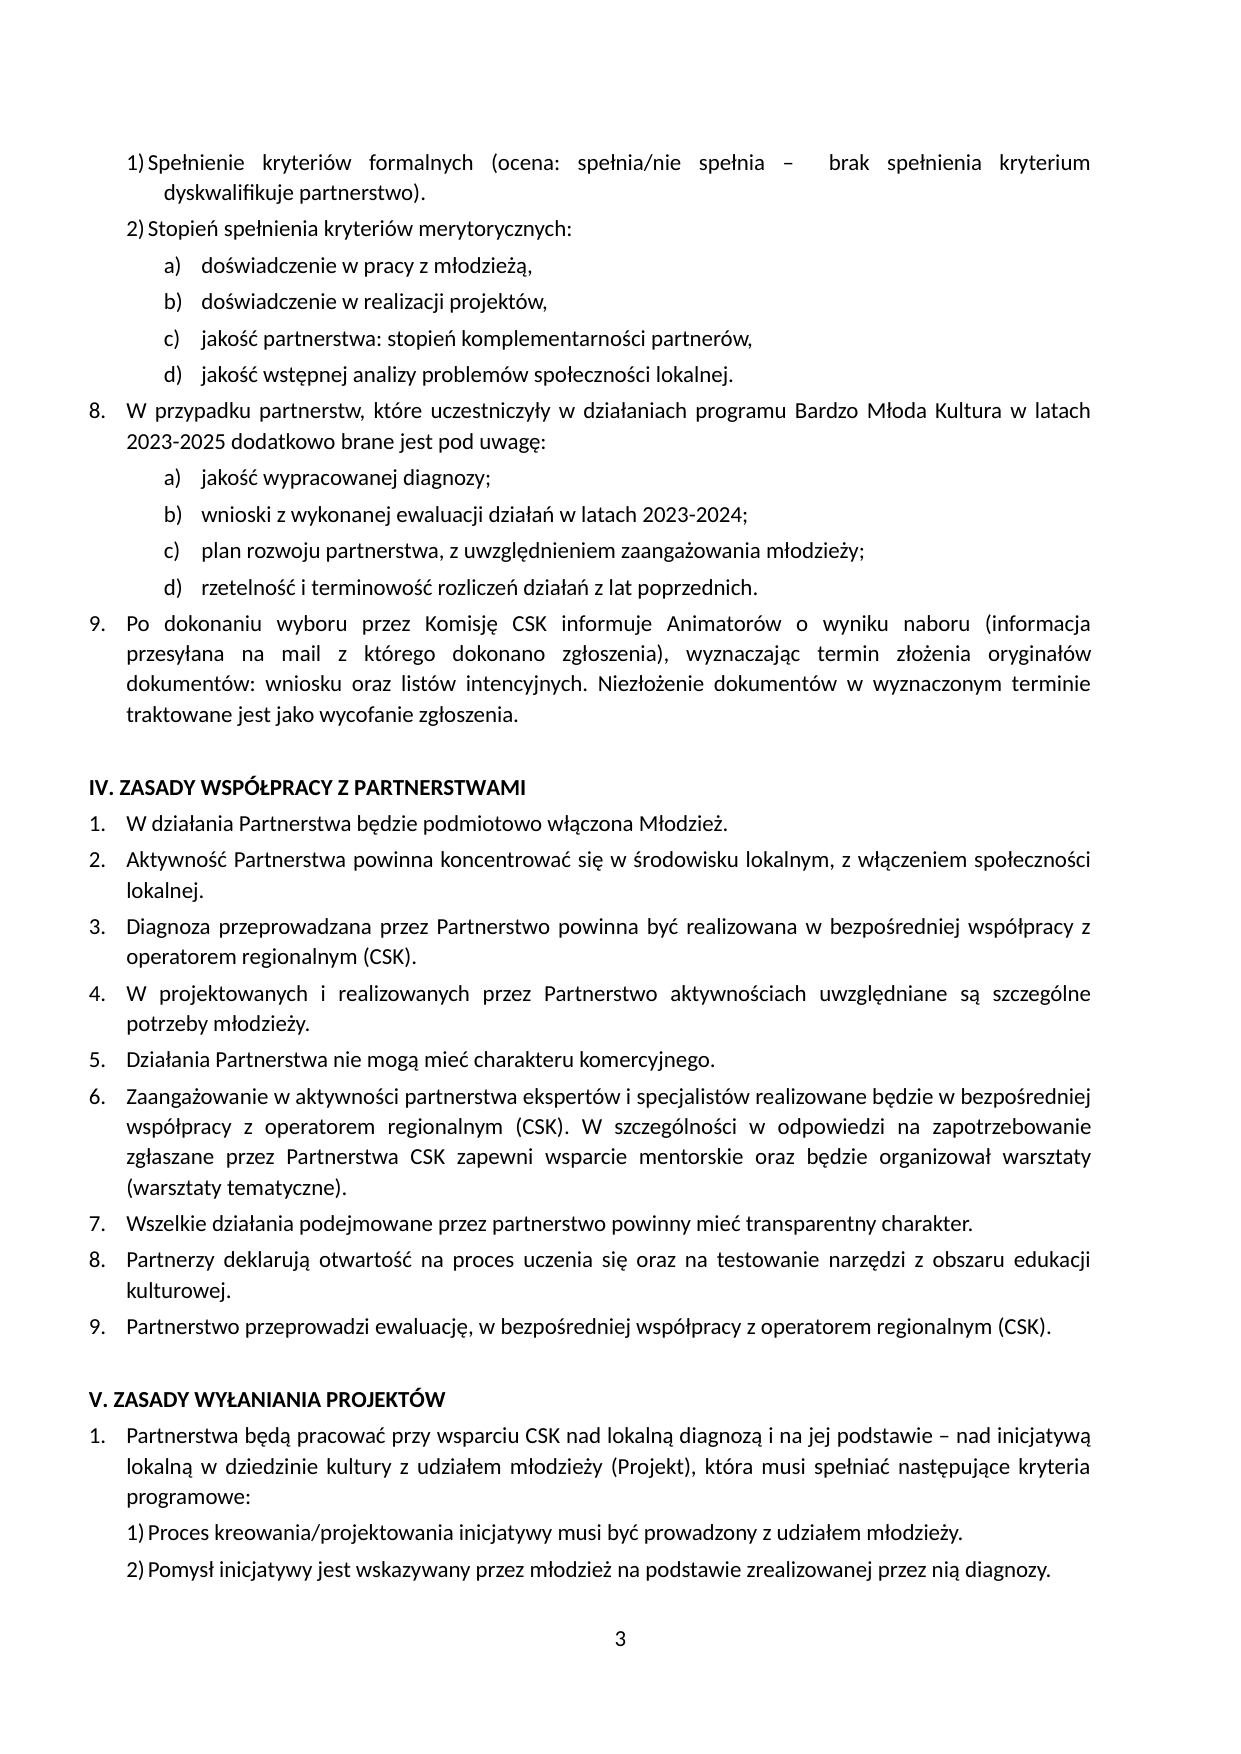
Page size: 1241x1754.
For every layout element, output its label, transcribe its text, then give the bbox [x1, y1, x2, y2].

list Diagnoza przeprowadzana przez Partnerstwo powinna być realizowana w bezpośredniej współpracy z operatorem regionalnym (CSK). [88, 912, 1093, 970]
text V. ZASADY WYŁANIANIA PROJEKTÓW [88, 1385, 1093, 1413]
list Działania Partnerstwa nie mogą mieć charakteru komercyjnego. [88, 1046, 1093, 1073]
list Aktywność Partnerstwa powinna koncentrować się w środowisku lokalnym, z włączeniem społeczności lokalnej. [88, 846, 1093, 904]
list W działania Partnerstwa będzie podmiotowo włączona Młodzież. [88, 809, 1093, 837]
list Wszelkie działania podejmowane przez partnerstwo powinny mieć transparentny charakter. [88, 1209, 1093, 1237]
list Stopień spełnienia kryteriów merytorycznych: [126, 214, 1093, 242]
list Zaangażowanie w aktywności partnerstwa ekspertów i specjalistów realizowane będzie w bezpośredniej współpracy z operatorem regionalnym (CSK). W szczególności w odpowiedzi na zapotrzebowanie zgłaszane przez Partnerstwa CSK zapewni wsparcie mentorskie oraz będzie organizował warsztaty (warsztaty tematyczne). [88, 1082, 1093, 1201]
list Pomysł inicjatywy jest wskazywany przez młodzież na podstawie zrealizowanej przez nią diagnozy. [126, 1555, 1093, 1583]
list W przypadku partnerstw, które uczestniczyły w działaniach programu Bardzo Młoda Kultura w latach 2023-2025 dodatkowo brane jest pod uwagę: [88, 397, 1093, 455]
list jakość partnerstwa: stopień komplementarności partnerów, [163, 324, 1093, 352]
list doświadczenie w pracy z młodzieżą, [163, 251, 1093, 279]
list W projektowanych i realizowanych przez Partnerstwo aktywnościach uwzględniane są szczególne potrzeby młodzieży. [88, 979, 1093, 1037]
list Proces kreowania/projektowania inicjatywy musi być prowadzony z udziałem młodzieży. [126, 1518, 1093, 1546]
list Partnerstwa będą pracować przy wsparciu CSK nad lokalną diagnozą i na jej podstawie – nad inicjatywą lokalną w dziedzinie kultury z udziałem młodzieży (Projekt), która musi spełniać następujące kryteria programowe: [88, 1422, 1093, 1510]
list jakość wstępnej analizy problemów społeczności lokalnej. [163, 360, 1093, 388]
list plan rozwoju partnerstwa, z uwzględnieniem zaangażowania młodzieży; [163, 536, 1093, 564]
list doświadczenie w realizacji projektów, [163, 287, 1093, 315]
list rzetelność i terminowość rozliczeń działań z lat poprzednich. [163, 573, 1093, 601]
list Spełnienie kryteriów formalnych (ocena: spełnia/nie spełnia – brak spełnienia kryterium dyskwalifikuje partnerstwo). [126, 148, 1093, 206]
text IV. ZASADY WSPÓŁPRACY Z PARTNERSTWAMI [88, 773, 1093, 801]
list jakość wypracowanej diagnozy; [163, 463, 1093, 491]
list Po dokonaniu wyboru przez Komisję CSK informuje Animatorów o wyniku naboru (informacja przesyłana na mail z którego dokonano zgłoszenia), wyznaczając termin złożenia oryginałów dokumentów: wniosku oraz listów intencyjnych. Niezłożenie dokumentów w wyznaczonym terminie traktowane jest jako wycofanie zgłoszenia. [88, 609, 1093, 728]
list Partnerzy deklarują otwartość na proces uczenia się oraz na testowanie narzędzi z obszaru edukacji kulturowej. [88, 1246, 1093, 1304]
list wnioski z wykonanej ewaluacji działań w latach 2023-2024; [163, 500, 1093, 528]
list Partnerstwo przeprowadzi ewaluację, w bezpośredniej współpracy z operatorem regionalnym (CSK). [88, 1312, 1093, 1340]
